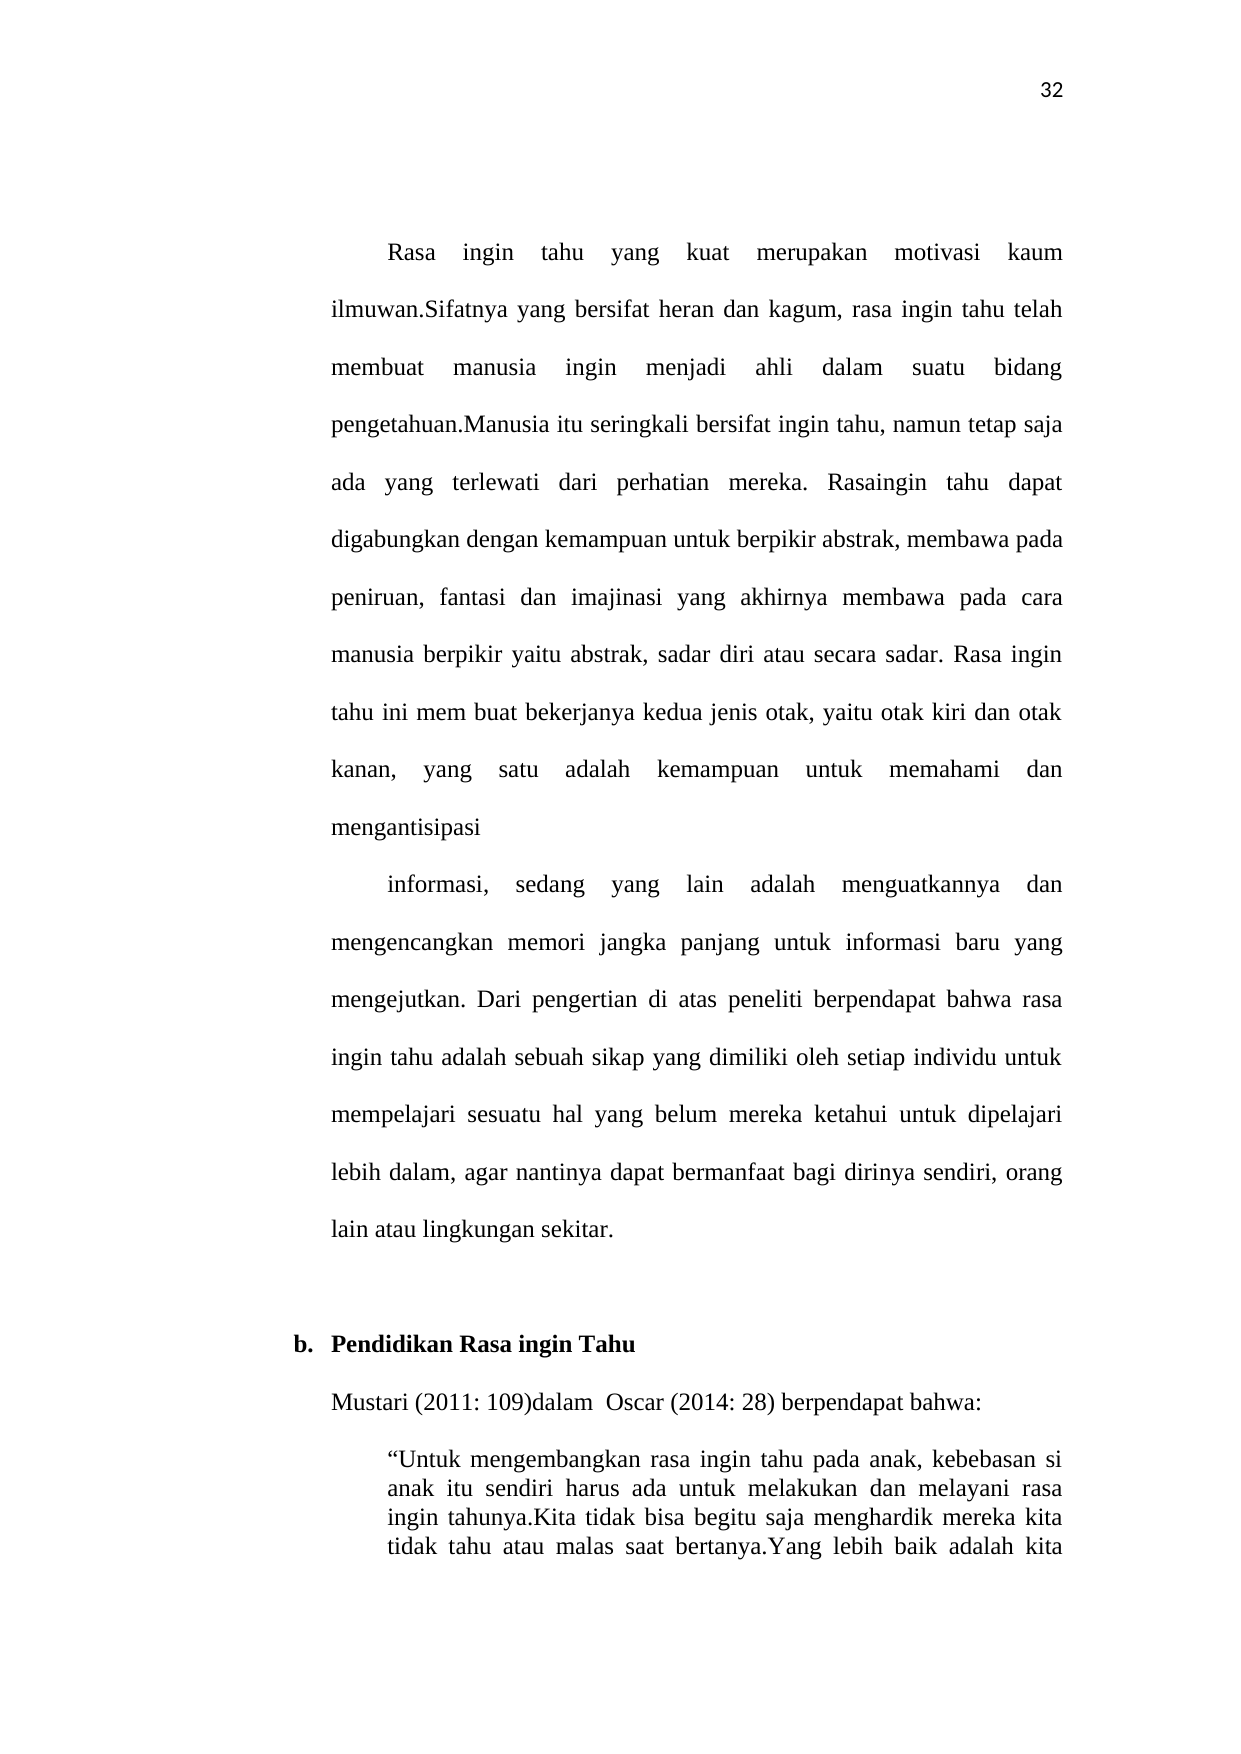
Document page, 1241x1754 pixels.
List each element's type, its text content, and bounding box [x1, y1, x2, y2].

list Mustari (2011: 109)dalam Oscar (2014: 28) berpendapat bahwa: [331, 1387, 1063, 1416]
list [387, 1444, 1063, 1559]
text informasi, sedang yang lain adalah menguatkannya dan mengencangkan memori jangka panjang untuk informasi baru yang mengejutkan. Dari pengertian di atas peneliti berpendapat bahwa rasa ingin tahu adalah sebuah sikap yang dimiliki oleh setiap individu untuk mempelajari sesuatu hal yang belum mereka ketahui untuk dipelajari lebih dalam, agar nantinya dapat bermanfaat bagi dirinya sendiri, orang lain atau lingkungan sekitar. [331, 869, 1063, 1243]
list Pendidikan Rasa ingin Tahu [293, 1329, 1063, 1358]
text Rasa ingin tahu yang kuat merupakan motivasi kaum ilmuwan.Sifatnya yang bersifat heran dan kagum, rasa ingin tahu telah membuat manusia ingin menjadi ahli dalam suatu bidang pengetahuan.Manusia itu seringkali bersifat ingin tahu, namun tetap saja ada yang terlewati dari perhatian mereka. Rasaingin tahu dapat digabungkan dengan kemampuan untuk berpikir abstrak, membawa pada peniruan, fantasi dan imajinasi yang akhirnya membawa pada cara manusia berpikir yaitu abstrak, sadar diri atau secara sadar. Rasa ingin tahu ini mem buat bekerjanya kedua jenis otak, yaitu otak kiri dan otak kanan, yang satu adalah kemampuan untuk memahami dan mengantisipasi [331, 237, 1063, 841]
